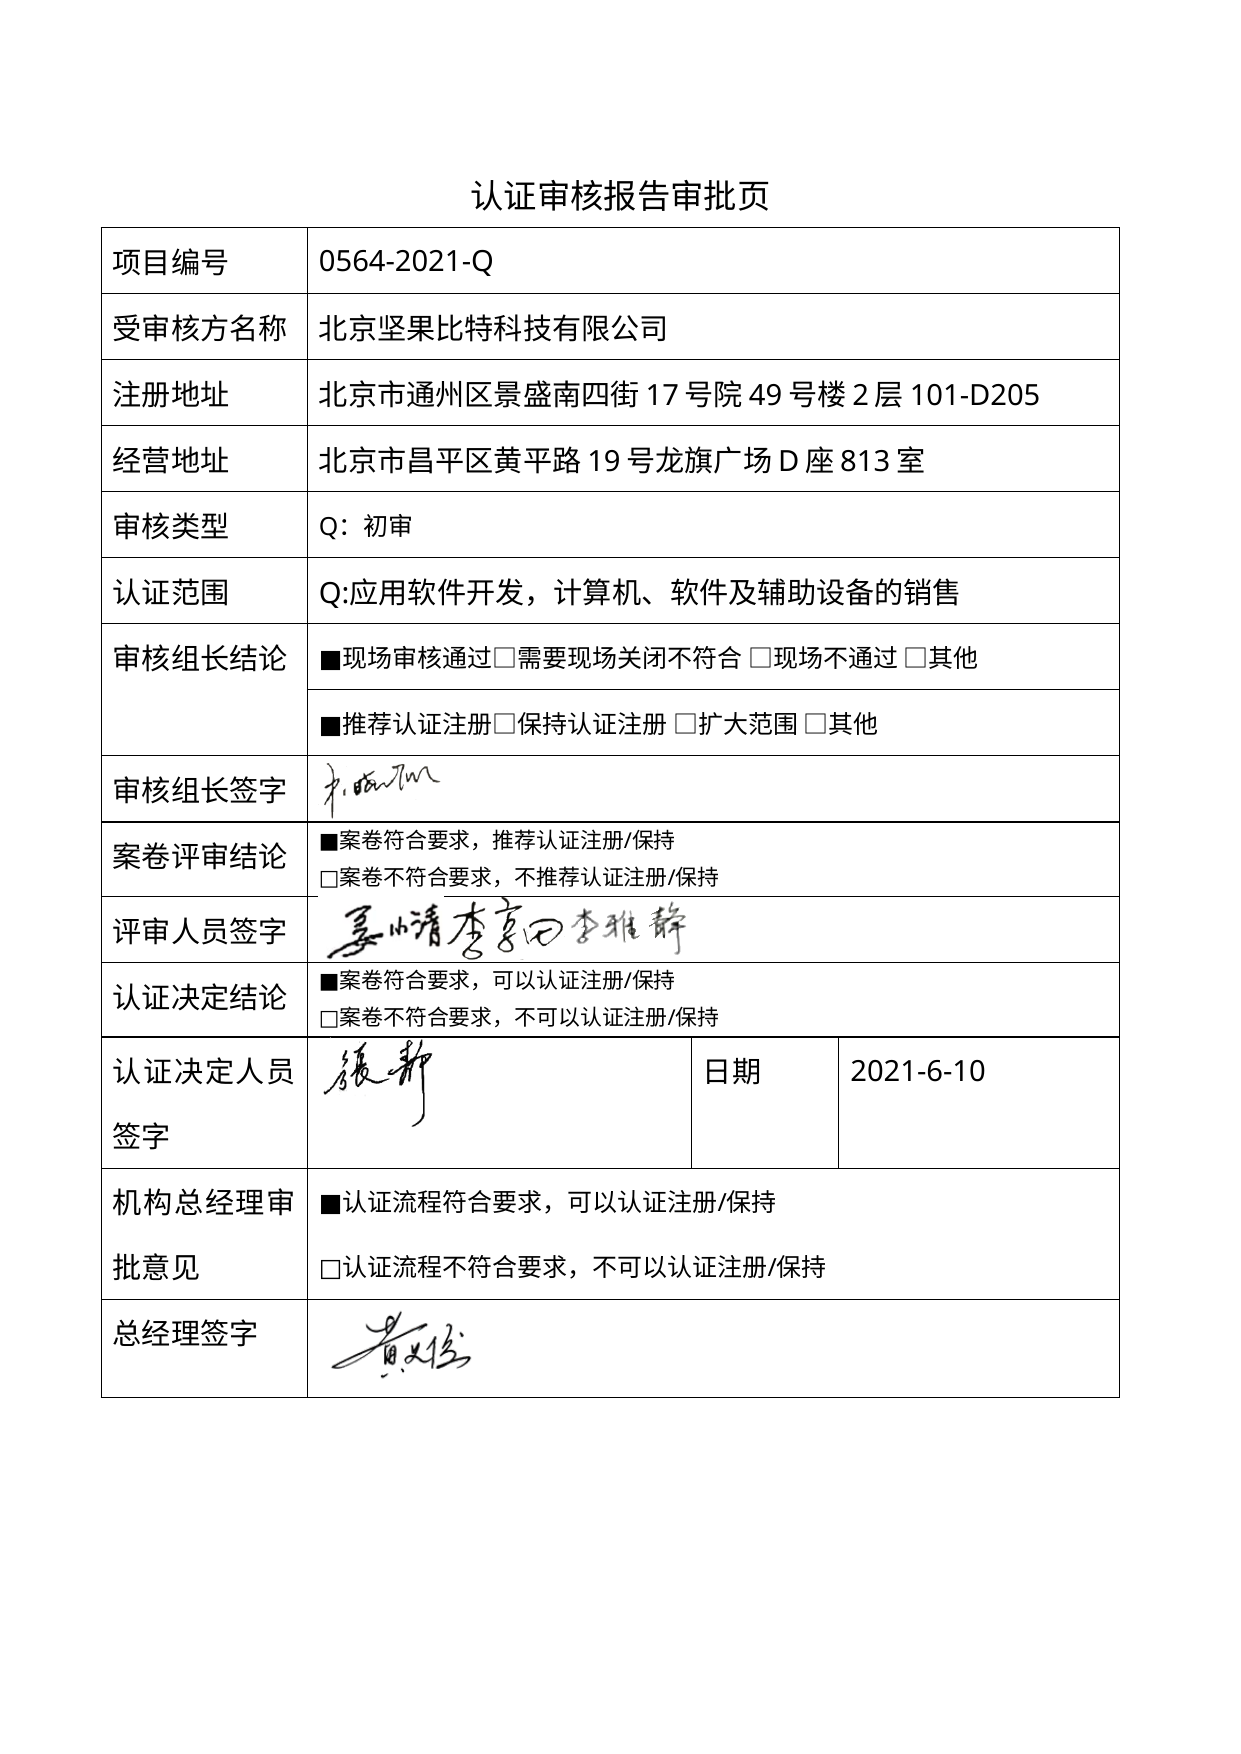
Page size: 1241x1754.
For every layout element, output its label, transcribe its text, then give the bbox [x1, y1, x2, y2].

table_cell 认证范围 [102, 558, 307, 623]
table_cell 北京市昌平区黄平路19号龙旗广场D座813室 [308, 426, 1119, 491]
table_cell 经营地址 [102, 426, 307, 491]
text 认证审核报告审批页 [112, 162, 1128, 227]
table_cell Q：初审 [308, 492, 1119, 557]
table_cell 注册地址 [102, 360, 307, 425]
table_cell ■案卷符合要求，可以认证注册/保持 □案卷不符合要求，不可以认证注册/保持 [308, 963, 1119, 1036]
table_cell 评审人员签字 [102, 897, 307, 962]
table_cell ■案卷符合要求，推荐认证注册/保持 □案卷不符合要求，不推荐认证注册/保持 [308, 823, 1119, 896]
table_cell 案卷评审结论 [102, 823, 307, 896]
table_cell [308, 897, 1119, 962]
table_cell [308, 756, 1119, 821]
table_cell 北京坚果比特科技有限公司 [308, 294, 1119, 359]
table_cell 认证决定结论 [102, 963, 307, 1036]
picture [318, 756, 444, 819]
table_cell [308, 1300, 1119, 1397]
picture [318, 1037, 444, 1127]
table_cell 审核组长签字 [102, 756, 307, 821]
table_cell 2021-6-10 [839, 1038, 1119, 1167]
picture [318, 896, 694, 960]
table_cell 审核组长结论 [102, 624, 307, 755]
table_cell 机构总经理审批意见 [102, 1169, 307, 1298]
table_cell 北京市通州区景盛南四街17号院49号楼2层101-D205 [308, 360, 1119, 425]
table_cell Q:应用软件开发，计算机、软件及辅助设备的销售 [308, 558, 1119, 623]
table_header 0564-2021-Q [308, 228, 1119, 293]
table_cell 认证决定人员签字 [102, 1038, 307, 1167]
table_cell [308, 1038, 691, 1167]
picture [318, 1299, 488, 1389]
table_cell ■现场审核通过□需要现场关闭不符合 □现场不通过 □其他 [308, 624, 1119, 689]
table_cell ■认证流程符合要求，可以认证注册/保持 □认证流程不符合要求，不可以认证注册/保持 [308, 1169, 1119, 1298]
table_cell 审核类型 [102, 492, 307, 557]
table_header 项目编号 [102, 228, 307, 293]
table_cell 受审核方名称 [102, 294, 307, 359]
table_cell 日期 [692, 1038, 838, 1167]
table_cell ■推荐认证注册□保持认证注册 □扩大范围 □其他 [308, 690, 1119, 755]
table_cell 总经理签字 [102, 1300, 307, 1397]
